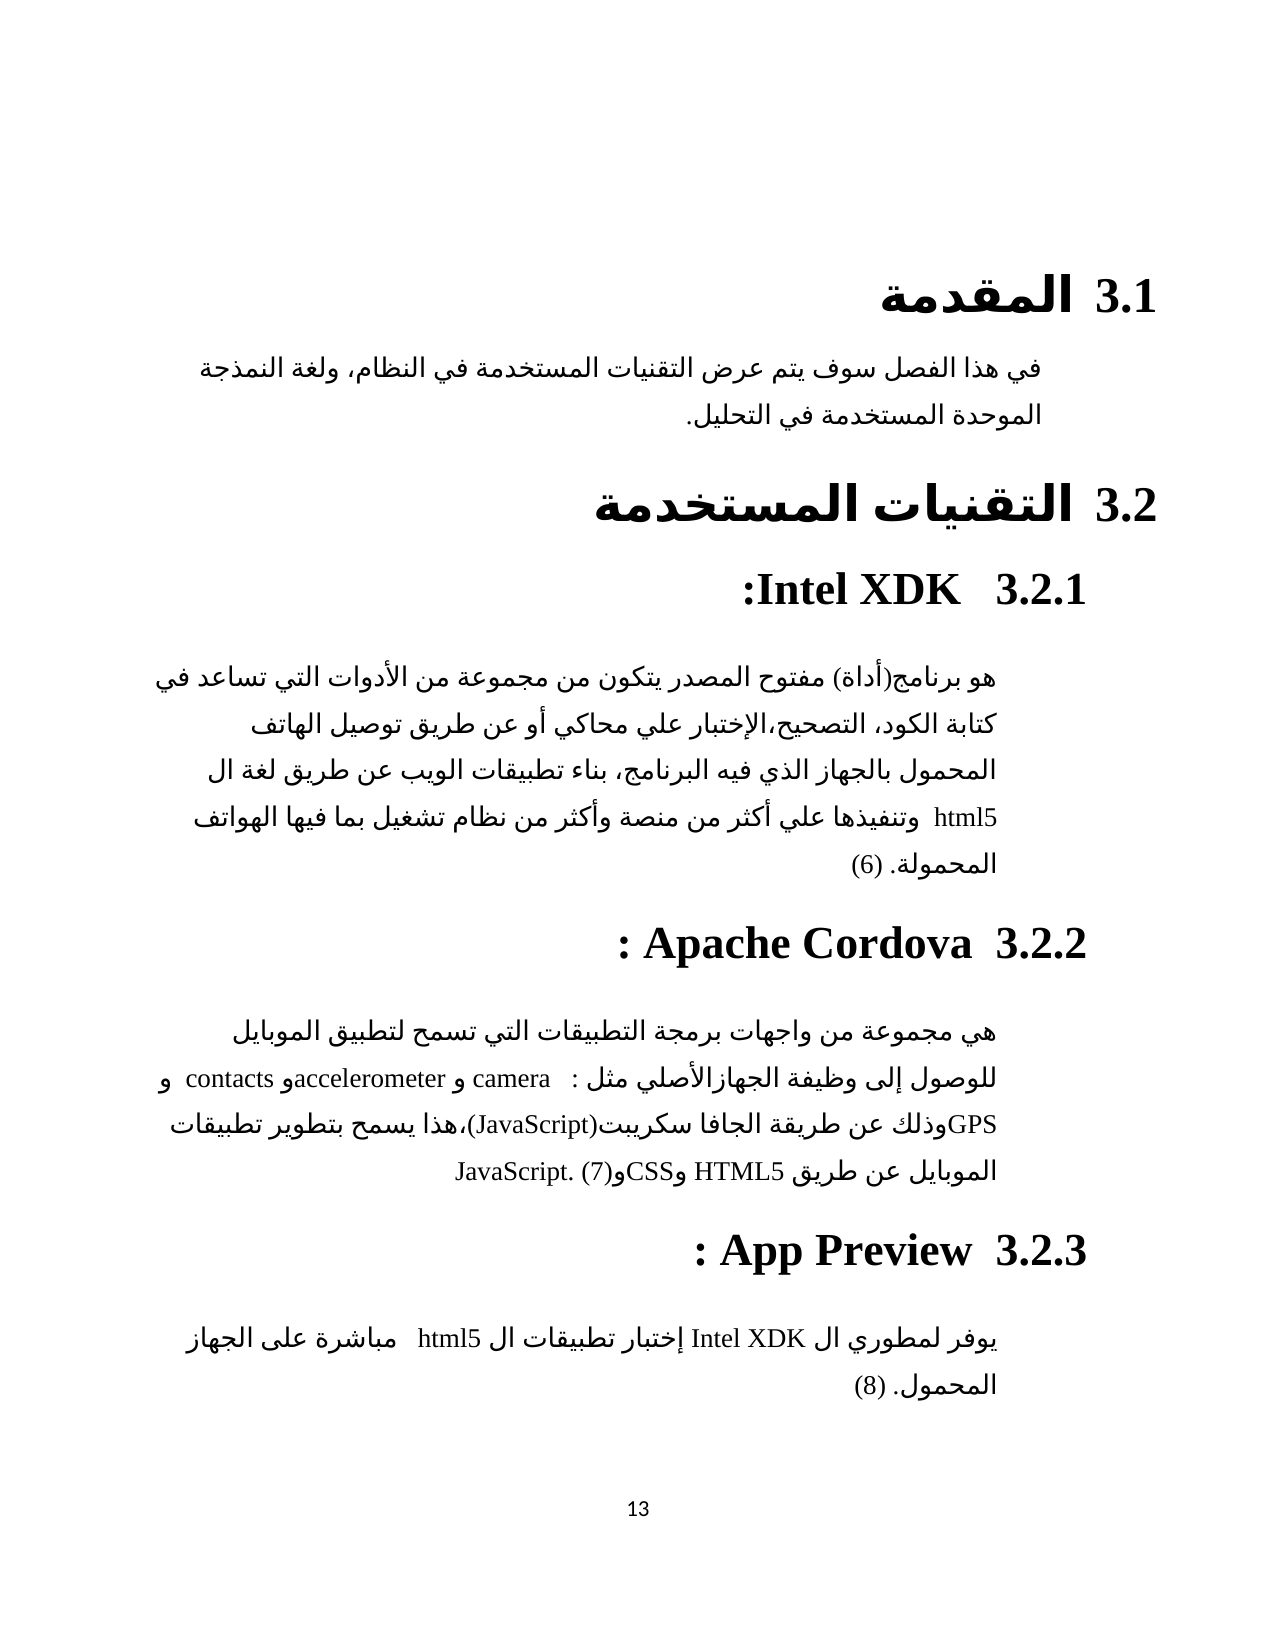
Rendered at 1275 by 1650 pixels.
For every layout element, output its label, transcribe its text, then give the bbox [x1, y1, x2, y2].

subtitle التقنيات المستخدمة [150, 474, 1095, 532]
text Apache Cordova 3.2.2 : [150, 915, 1087, 968]
list في هذا الفصل سوف يتم عرض التقنيات المستخدمة في النظام، ولغة النمذجة الموحدة المستخدمة في التحليل. [150, 352, 1042, 430]
list يوفر لمطوري ال Intel XDK إختبار تطبيقات ال html5 مباشرة على الجهاز المحمول. (8) [150, 1323, 997, 1400]
list هي مجموعة من واجهات برمجة التطبيقات التي تسمح لتطبيق الموبايل للوصول إلى وظيفة الجهازالأصلي مثل : camera و accelerometerو contacts و GPSوذلك عن طريقة الجافا سكريبت(JavaScript)،هذا يسمح بتطوير تطبيقات الموبايل عن طريق HTML5 وCSSوJavaScript. (7) [150, 1015, 997, 1186]
subtitle المقدمة [150, 265, 1095, 323]
text Intel XDK 3.2.1: [150, 561, 1087, 614]
text App Preview 3.2.3 : [150, 1223, 1087, 1275]
list هو برنامج(أداة) مفتوح المصدر يتكون من مجموعة من الأدوات التي تساعد في كتابة الكود، التصحيح،الإختبار علي محاكي أو عن طريق توصيل الهاتف المحمول بالجهاز الذي فيه البرنامج، بناء تطبيقات الويب عن طريق لغة ال html5 وتنفيذها علي أكثر من منصة وأكثر من نظام تشغيل بما فيها الهواتف المحمولة. (6) [150, 661, 997, 879]
